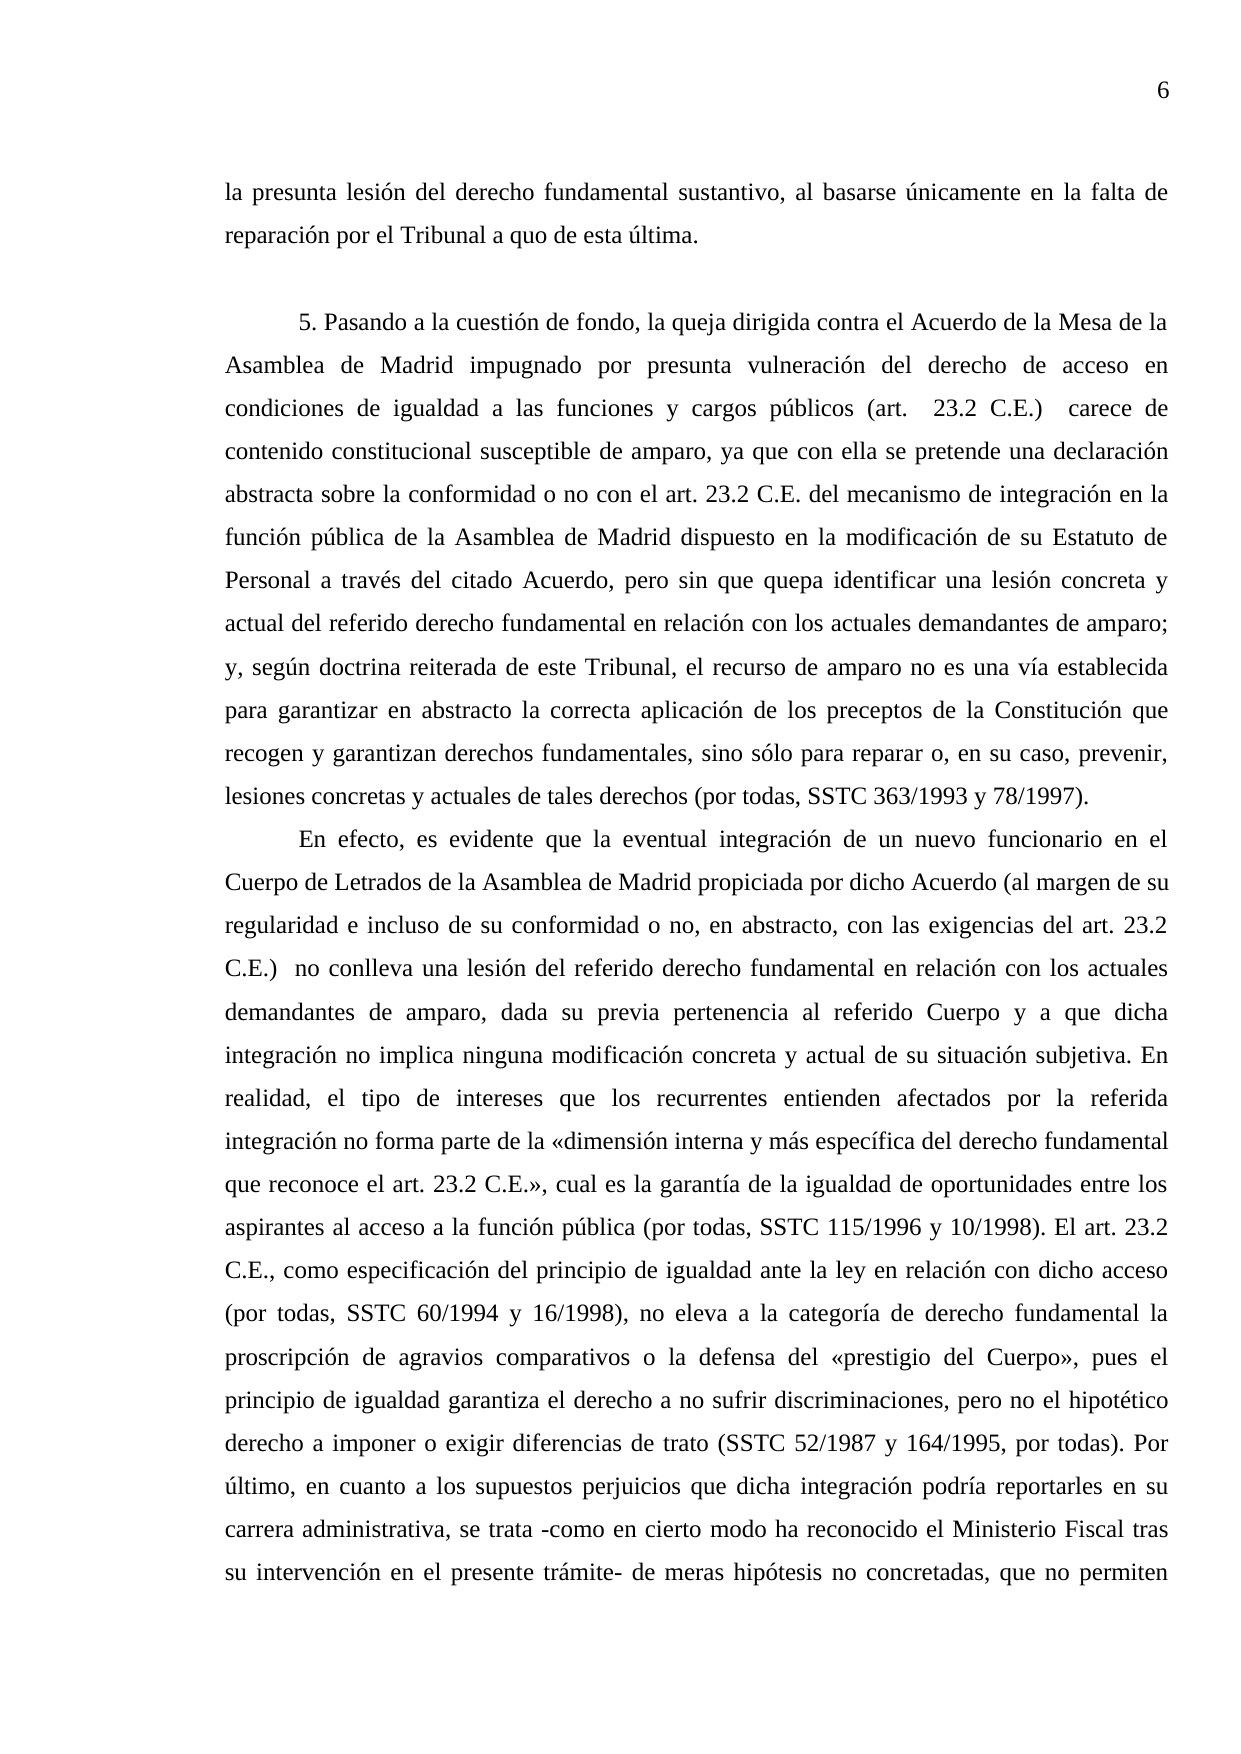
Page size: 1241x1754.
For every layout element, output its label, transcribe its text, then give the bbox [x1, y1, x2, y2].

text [224, 177, 1169, 249]
text 5. Pasando a la cuestión de fondo, la queja dirigida contra el Acuerdo de la Mesa de la Asamblea de Madrid impugnado por presunta vulneración del derecho de acceso en condiciones de igualdad a las funciones y cargos públicos (art. 23.2 C.E.) carece de contenido constitucional susceptible de amparo, ya que con ella se pretende una declaración abstracta sobre la conformidad o no con el art. 23.2 C.E. del mecanismo de integración en la función pública de la Asamblea de Madrid dispuesto en la modificación de su Estatuto de Personal a través del citado Acuerdo, pero sin que quepa identificar una lesión concreta y actual del referido derecho fundamental en relación con los actuales demandantes de amparo; y, según doctrina reiterada de este Tribunal, el recurso de amparo no es una vía establecida para garantizar en abstracto la correcta aplicación de los preceptos de la Constitución que recogen y garantizan derechos fundamentales, sino sólo para reparar o, en su caso, prevenir, lesiones concretas y actuales de tales derechos (por todas, SSTC 363/1993 y 78/1997). [224, 307, 1169, 810]
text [224, 824, 1169, 1586]
